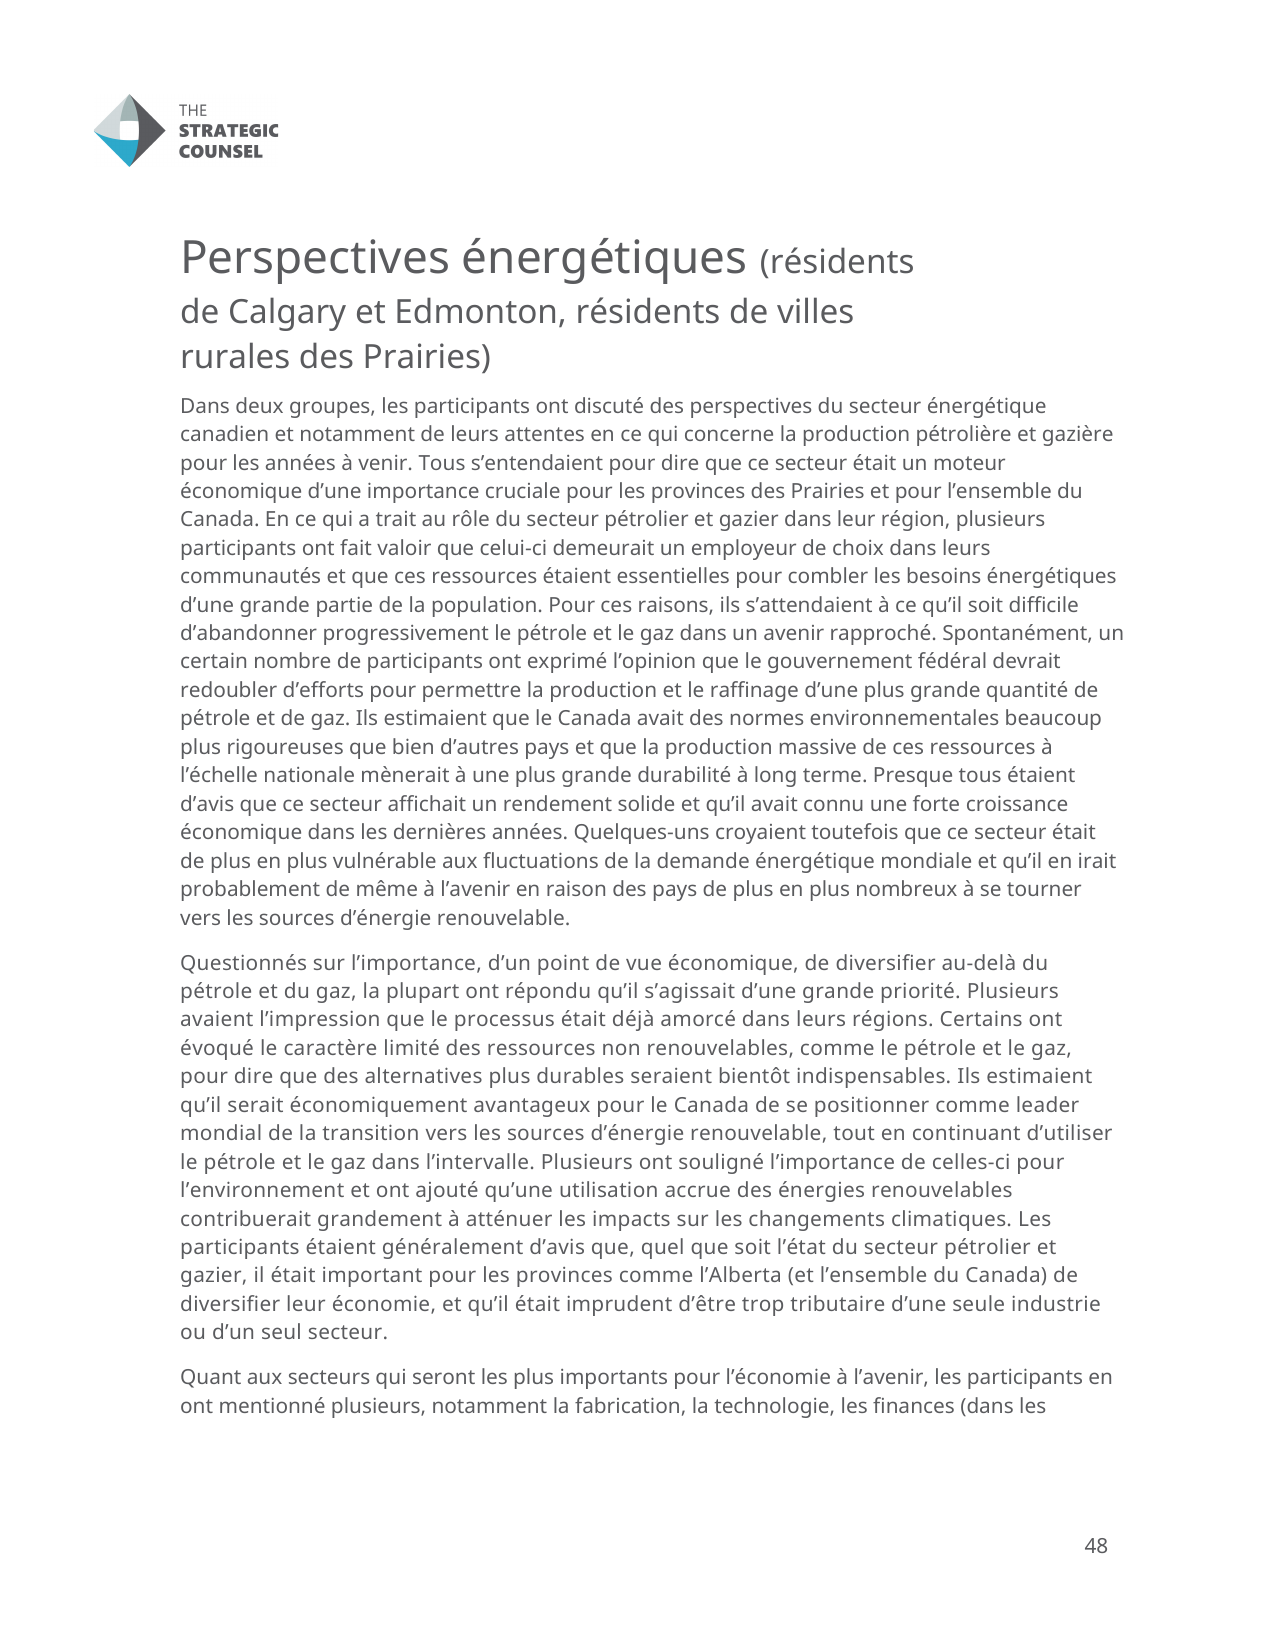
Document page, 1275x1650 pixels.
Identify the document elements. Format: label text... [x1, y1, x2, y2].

text Dans deux groupes, les participants ont discuté des perspectives du secteur énergétique canadien et notamment de leurs attentes en ce qui concerne la production pétrolière et gazière pour les années à venir. Tous s’entendaient pour dire que ce secteur était un moteur économique d’une importance cruciale pour les provinces des Prairies et pour l’ensemble du Canada. En ce qui a trait au rôle du secteur pétrolier et gazier dans leur région, plusieurs participants ont fait valoir que celui-ci demeurait un employeur de choix dans leurs communautés et que ces ressources étaient essentielles pour combler les besoins énergétiques d’une grande partie de la population. Pour ces raisons, ils s’attendaient à ce qu’il soit difficile d’abandonner progressivement le pétrole et le gaz dans un avenir rapproché. Spontanément, un certain nombre de participants ont exprimé l’opinion que le gouvernement fédéral devrait redoubler d’efforts pour permettre la production et le raffinage d’une plus grande quantité de pétrole et de gaz. Ils estimaient que le Canada avait des normes environnementales beaucoup plus rigoureuses que bien d’autres pays et que la production massive de ces ressources à l’échelle nationale mènerait à une plus grande durabilité à long terme. Presque tous étaient d’avis que ce secteur affichait un rendement solide et qu’il avait connu une forte croissance économique dans les dernières années. Quelques-uns croyaient toutefois que ce secteur était de plus en plus vulnérable aux fluctuations de la demande énergétique mondiale et qu’il en irait probablement de même à l’avenir en raison des pays de plus en plus nombreux à se tourner vers les sources d’énergie renouvelable. [180, 391, 1125, 931]
picture [93, 94, 279, 167]
text Questionnés sur l’importance, d’un point de vue économique, de diversifier au-delà du pétrole et du gaz, la plupart ont répondu qu’il s’agissait d’une grande priorité. Plusieurs avaient l’impression que le processus était déjà amorcé dans leurs régions. Certains ont évoqué le caractère limité des ressources non renouvelables, comme le pétrole et le gaz, pour dire que des alternatives plus durables seraient bientôt indispensables. Ils estimaient qu’il serait économiquement avantageux pour le Canada de se positionner comme leader mondial de la transition vers les sources d’énergie renouvelable, tout en continuant d’utiliser le pétrole et le gaz dans l’intervalle. Plusieurs ont souligné l’importance de celles-ci pour l’environnement et ont ajouté qu’une utilisation accrue des énergies renouvelables contribuerait grandement à atténuer les impacts sur les changements climatiques. Les participants étaient généralement d’avis que, quel que soit l’état du secteur pétrolier et gazier, il était important pour les provinces comme l’Alberta (et l’ensemble du Canada) de diversifier leur économie, et qu’il était imprudent d’être trop tributaire d’une seule industrie ou d’un seul secteur. [180, 948, 1125, 1346]
subtitle Perspectives énergétiques (résidents de Calgary et Edmonton, résidents de villes rurales des Prairies) [180, 225, 930, 378]
